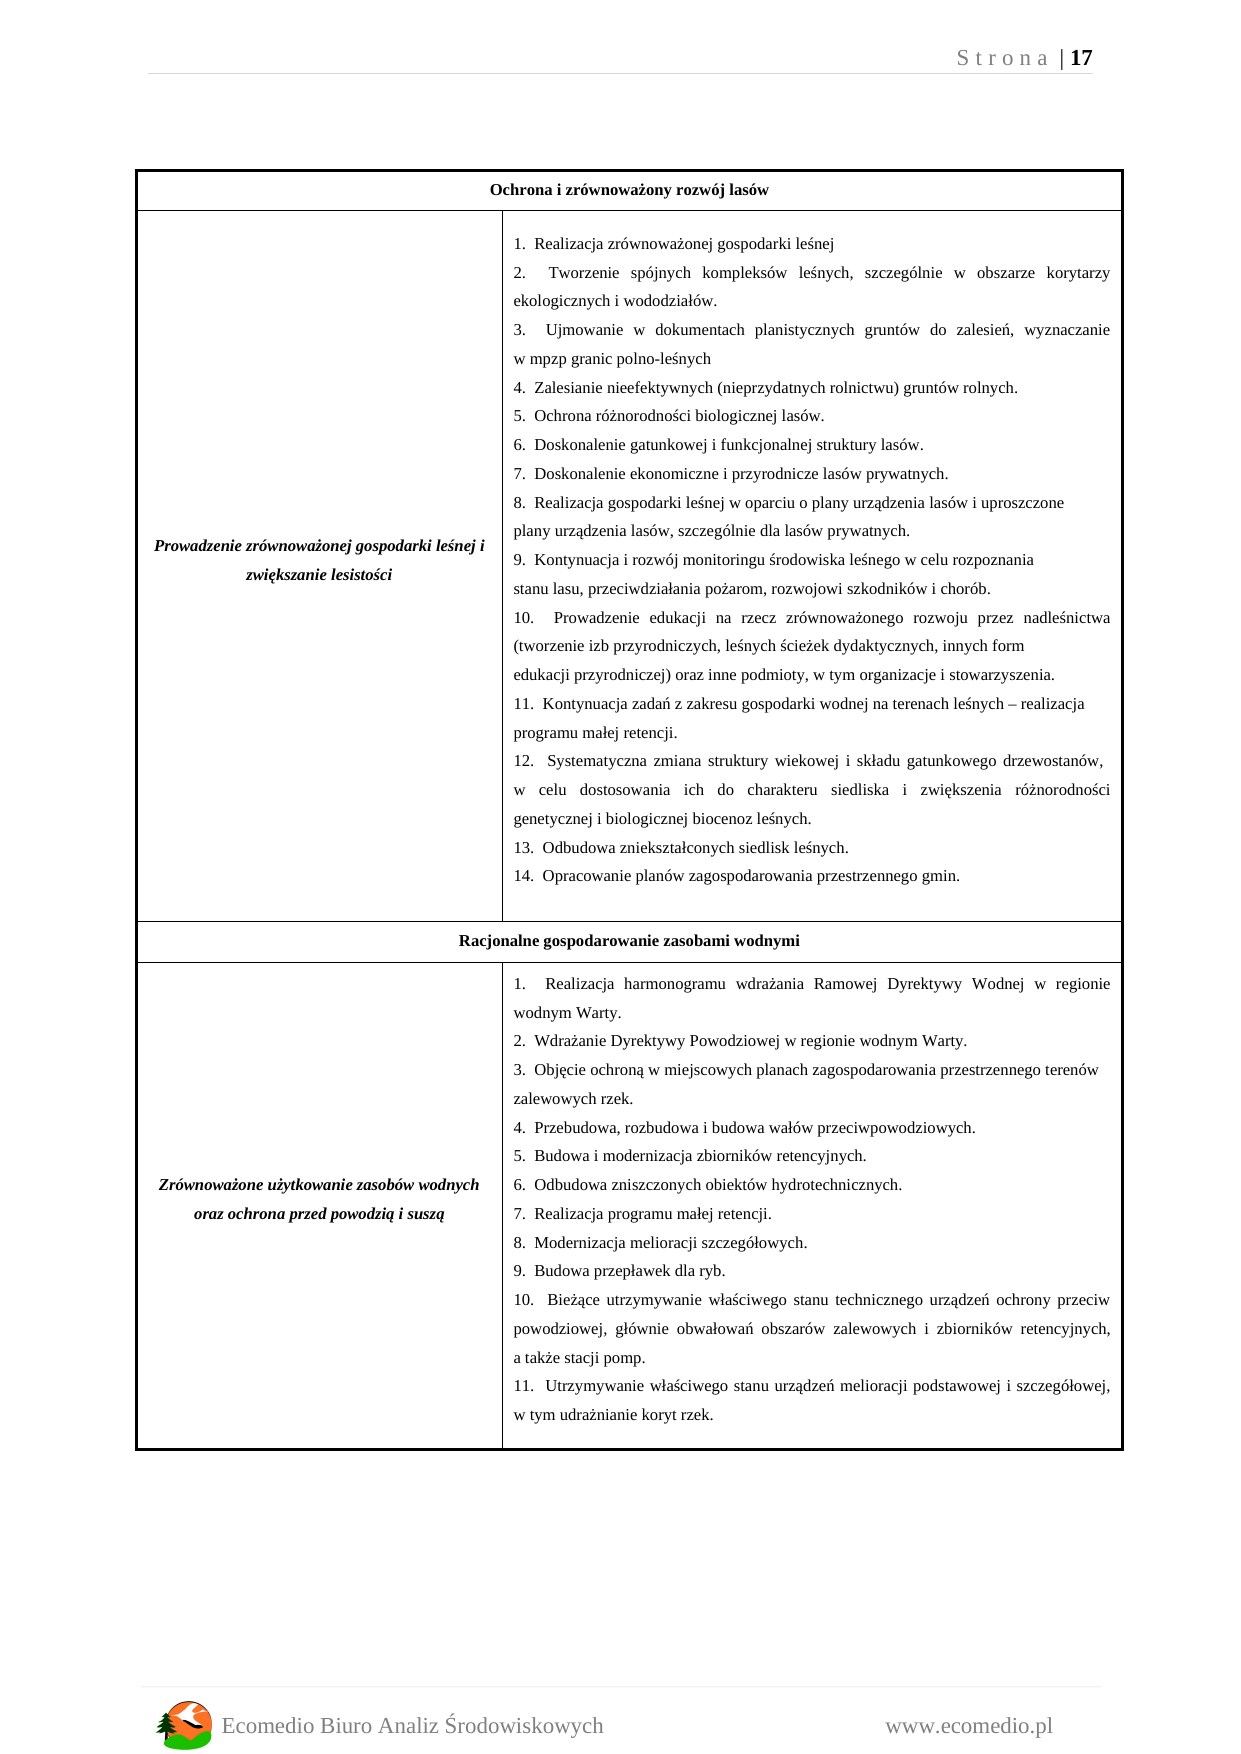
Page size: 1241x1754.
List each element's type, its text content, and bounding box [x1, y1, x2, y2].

table_cell 1. Realizacja harmonogramu wdrażania Ramowej Dyrektywy Wodnej w regionie wodnym Warty. 2. Wdrażanie Dyrektywy Powodziowej w regionie wodnym Warty. 3. Objęcie ochroną w miejscowych planach zagospodarowania przestrzennego terenów zalewowych rzek. 4. Przebudowa, rozbudowa i budowa wałów przeciwpowodziowych. 5. Budowa i modernizacja zbiorników retencyjnych. 6. Odbudowa zniszczonych obiektów hydrotechnicznych. 7. Realizacja programu małej retencji. 8. Modernizacja melioracji szczegółowych. 9. Budowa przepławek dla ryb. 10. Bieżące utrzymywanie właściwego stanu technicznego urządzeń ochrony przeciw powodziowej, głównie obwałowań obszarów zalewowych i zbiorników retencyjnych, a także stacji pomp. 11. Utrzymywanie właściwego stanu urządzeń melioracji podstawowej i szczegółowej, w tym udrażnianie koryt rzek. [503, 963, 1121, 1448]
table_cell 1. Realizacja zrównoważonej gospodarki leśnej 2. Tworzenie spójnych kompleksów leśnych, szczególnie w obszarze korytarzy ekologicznych i wododziałów. 3. Ujmowanie w dokumentach planistycznych gruntów do zalesień, wyznaczanie w mpzp granic polno-leśnych 4. Zalesianie nieefektywnych (nieprzydatnych rolnictwu) gruntów rolnych. 5. Ochrona różnorodności biologicznej lasów. 6. Doskonalenie gatunkowej i funkcjonalnej struktury lasów. 7. Doskonalenie ekonomiczne i przyrodnicze lasów prywatnych. 8. Realizacja gospodarki leśnej w oparciu o plany urządzenia lasów i uproszczone plany urządzenia lasów, szczególnie dla lasów prywatnych. 9. Kontynuacja i rozwój monitoringu środowiska leśnego w celu rozpoznania stanu lasu, przeciwdziałania pożarom, rozwojowi szkodników i chorób. 10. Prowadzenie edukacji na rzecz zrównoważonego rozwoju przez nadleśnictwa (tworzenie izb przyrodniczych, leśnych ścieżek dydaktycznych, innych form edukacji przyrodniczej) oraz inne podmioty, w tym organizacje i stowarzyszenia. 11. Kontynuacja zadań z zakresu gospodarki wodnej na terenach leśnych – realizacja programu małej retencji. 12. Systematyczna zmiana struktury wiekowej i składu gatunkowego drzewostanów, w celu dostosowania ich do charakteru siedliska i zwiększenia różnorodności genetycznej i biologicznej biocenoz leśnych. 13. Odbudowa zniekształconych siedlisk leśnych. 14. Opracowanie planów zagospodarowania przestrzennego gmin. [503, 211, 1121, 921]
table_cell Racjonalne gospodarowanie zasobami wodnymi [138, 922, 1121, 962]
table_cell Prowadzenie zrównoważonej gospodarki leśnej i zwiększanie lesistości [138, 211, 502, 921]
table_cell Zrównoważone użytkowanie zasobów wodnych oraz ochrona przed powodzią i suszą [138, 963, 502, 1448]
picture [154, 1696, 214, 1754]
table_header Ochrona i zrównoważony rozwój lasów [138, 172, 1121, 210]
